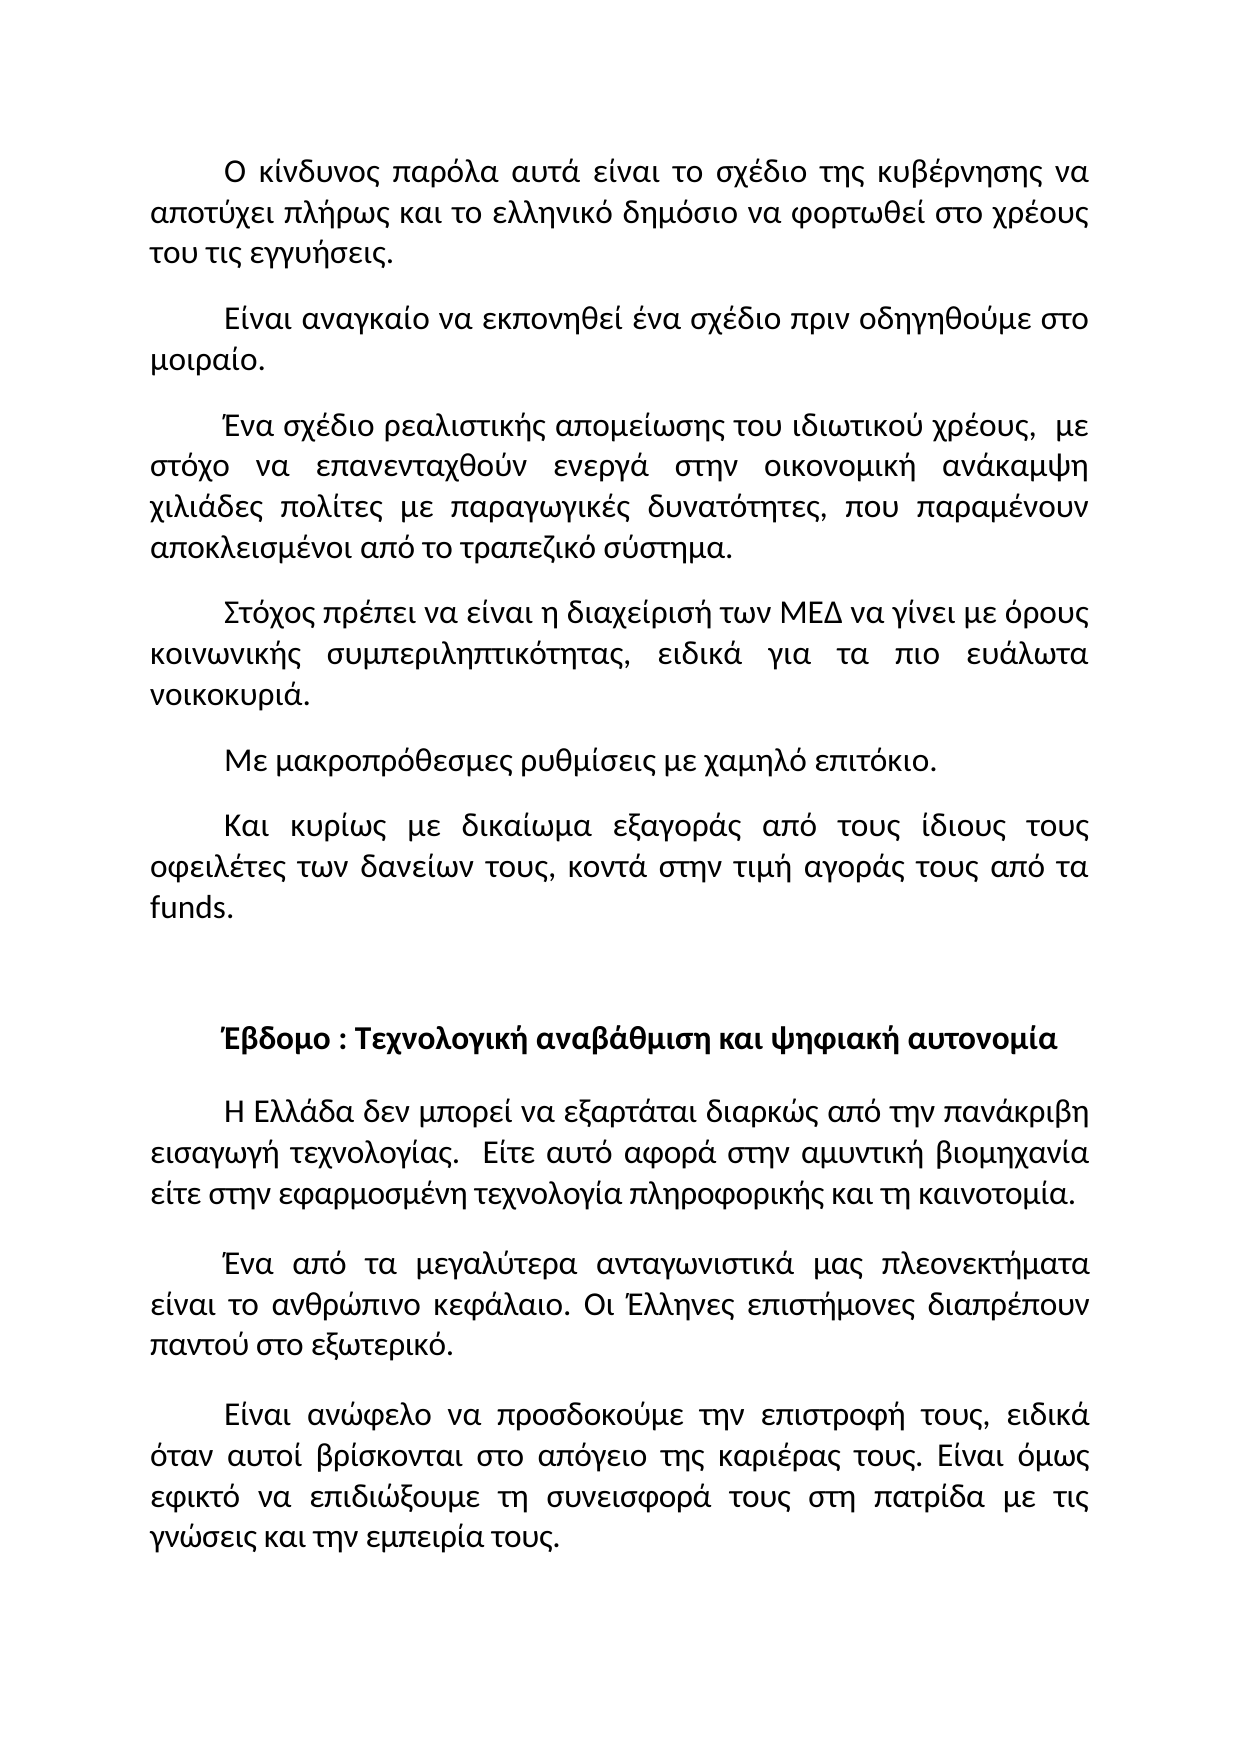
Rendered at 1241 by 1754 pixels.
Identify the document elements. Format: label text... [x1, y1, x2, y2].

text Έβδομο : Τεχνολογική αναβάθμιση και ψηφιακή αυτονομία [150, 1017, 1090, 1058]
text Είναι ανώφελο να προσδοκούμε την επιστροφή τους, ειδικά όταν αυτοί βρίσκονται στο απόγειο της καριέρας τους. Είναι όμως εφικτό να επιδιώξουμε τη συνεισφορά τους στη πατρίδα με τις γνώσεις και την εμπειρία τους. [150, 1393, 1090, 1556]
text Στόχος πρέπει να είναι η διαχείρισή των ΜΕΔ να γίνει με όρους κοινωνικής συμπεριληπτικότητας, ειδικά για τα πιο ευάλωτα νοικοκυριά. [150, 592, 1090, 714]
text Είναι αναγκαίο να εκπονηθεί ένα σχέδιο πριν οδηγηθούμε στο μοιραίο. [150, 297, 1090, 379]
text Ένα σχέδιο ρεαλιστικής απομείωσης του ιδιωτικού χρέους, με στόχο να επανενταχθούν ενεργά στην οικονομική ανάκαμψη χιλιάδες πολίτες με παραγωγικές δυνατότητες, που παραμένουν αποκλεισμένοι από το τραπεζικό σύστημα. [150, 404, 1090, 567]
text Ένα από τα μεγαλύτερα ανταγωνιστικά μας πλεονεκτήματα είναι το ανθρώπινο κεφάλαιο. Οι Έλληνες επιστήμονες διαπρέπουν παντού στο εξωτερικό. [150, 1242, 1090, 1364]
text Και κυρίως με δικαίωμα εξαγοράς από τους ίδιους τους οφειλέτες των δανείων τους, κοντά στην τιμή αγοράς τους από τα funds. [150, 804, 1090, 927]
text Η Ελλάδα δεν μπορεί να εξαρτάται διαρκώς από την πανάκριβη εισαγωγή τεχνολογίας. Είτε αυτό αφορά στην αμυντική βιομηχανία είτε στην εφαρμοσμένη τεχνολογία πληροφορικής και τη καινοτομία. [150, 1091, 1090, 1213]
text Με μακροπρόθεσμες ρυθμίσεις με χαμηλό επιτόκιο. [150, 739, 1090, 779]
text Ο κίνδυνος παρόλα αυτά είναι το σχέδιο της κυβέρνησης να αποτύχει πλήρως και το ελληνικό δημόσιο να φορτωθεί στο χρέους του τις εγγυήσεις. [150, 150, 1090, 272]
